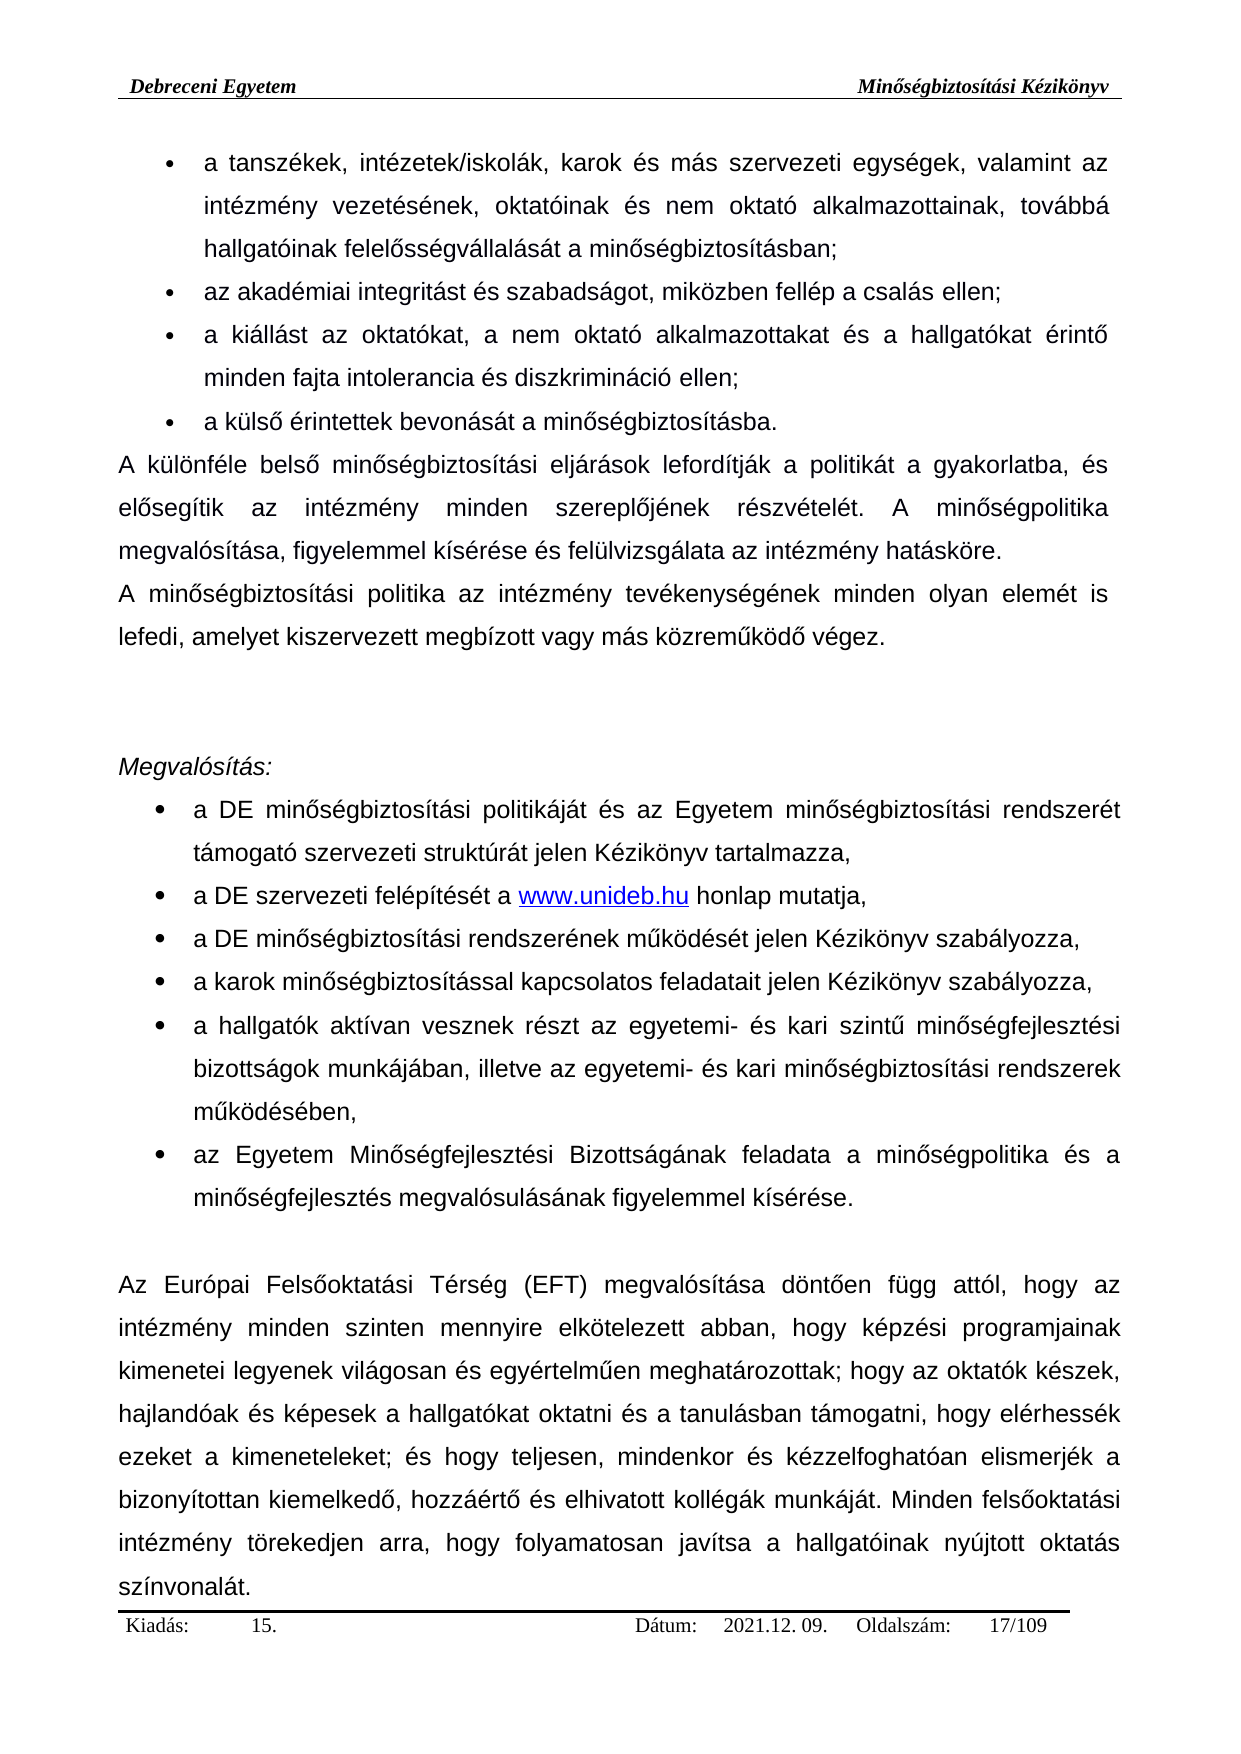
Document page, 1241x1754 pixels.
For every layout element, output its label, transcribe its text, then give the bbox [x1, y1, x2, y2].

text A minőségbiztosítási politika az intézmény tevékenységének minden olyan elemét is lefedi, amelyet kiszervezett megbízott vagy más közreműködő végez. [118, 579, 1109, 651]
list a külső érintettek bevonását a minőségbiztosításba. [166, 406, 1122, 435]
list az akadémiai integritást és szabadságot, miközben fellép a csalás ellen; [166, 277, 1122, 306]
list a DE szervezeti felépítését a www.unideb.hu honlap mutatja, [156, 881, 1122, 910]
list a DE minőségbiztosítási rendszerének működését jelen Kézikönyv szabályozza, [156, 924, 1122, 953]
list a kiállást az oktatókat, a nem oktató alkalmazottakat és a hallgatókat érintő minden fajta intolerancia és diszkrimináció ellen; [166, 320, 1109, 392]
text Az Európai Felsőoktatási Térség (EFT) megvalósítása döntően függ attól, hogy az intézmény minden szinten mennyire elkötelezett abban, hogy képzési programjainak kimenetei legyenek világosan és egyértelműen meghatározottak; hogy az oktatók készek, hajlandóak és képesek a hallgatókat oktatni és a tanulásban támogatni, hogy elérhessék ezeket a kimeneteleket; és hogy teljesen, mindenkor és kézzelfoghatóan elismerjék a bizonyítottan kiemelkedő, hozzáértő és elhivatott kollégák munkáját. Minden felsőoktatási intézmény törekedjen arra, hogy folyamatosan javítsa a hallgatóinak nyújtott oktatás színvonalát. [118, 1269, 1122, 1600]
list Megvalósítás: [118, 751, 1122, 780]
text A különféle belső minőségbiztosítási eljárások lefordítják a politikát a gyakorlatba, és elősegítik az intézmény minden szereplőjének részvételét. A minőségpolitika megvalósítása, figyelemmel kísérése és felülvizsgálata az intézmény hatásköre. [118, 449, 1110, 564]
list a tanszékek, intézetek/iskolák, karok és más szervezeti egységek, valamint az intézmény vezetésének, oktatóinak és nem oktató alkalmazottainak, továbbá hallgatóinak felelősségvállalását a minőségbiztosításban; [166, 148, 1109, 263]
list a DE minőségbiztosítási politikáját és az Egyetem minőségbiztosítási rendszerét támogató szervezeti struktúrát jelen Kézikönyv tartalmazza, [156, 794, 1122, 867]
list az Egyetem Minőségfejlesztési Bizottságának feladata a minőségpolitika és a minőségfejlesztés megvalósulásának figyelemmel kísérése. [156, 1140, 1122, 1212]
list a karok minőségbiztosítással kapcsolatos feladatait jelen Kézikönyv szabályozza, [156, 967, 1122, 996]
list a hallgatók aktívan vesznek részt az egyetemi- és kari szintű minőségfejlesztési bizottságok munkájában, illetve az egyetemi- és kari minőségbiztosítási rendszerek működésében, [156, 1011, 1122, 1126]
